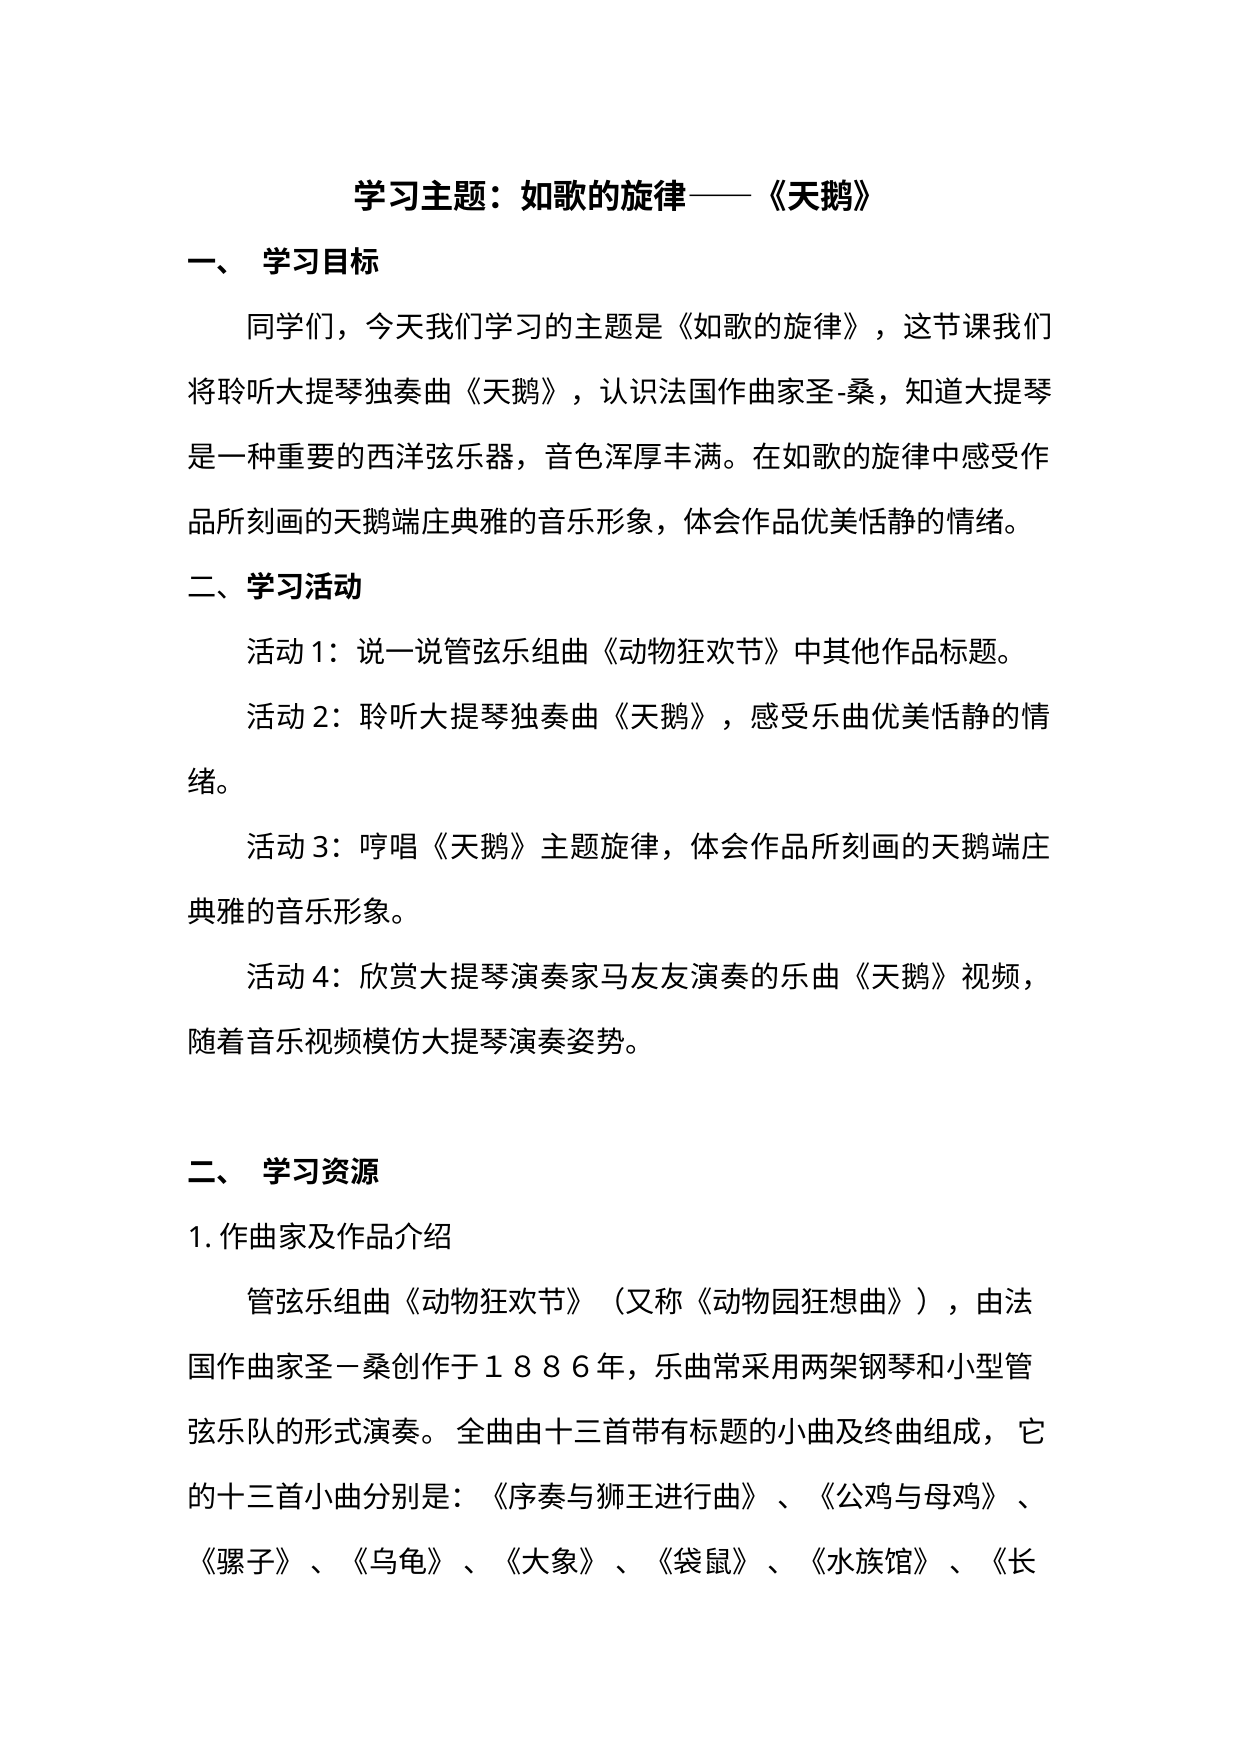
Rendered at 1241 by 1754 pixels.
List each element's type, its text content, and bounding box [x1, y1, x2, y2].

text 活动4：欣赏大提琴演奏家马友友演奏的乐曲《天鹅》视频，随着音乐视频模仿大提琴演奏姿势。 [187, 942, 1053, 1072]
text 同学们，今天我们学习的主题是《如歌的旋律》，这节课我们将聆听大提琴独奏曲《天鹅》，认识法国作曲家圣-桑，知道大提琴是一种重要的西洋弦乐器，音色浑厚丰满。在如歌的旋律中感受作品所刻画的天鹅端庄典雅的音乐形象，体会作品优美恬静的情绪。 [187, 292, 1053, 552]
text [187, 1267, 1053, 1592]
text 二、学习活动 [187, 552, 1053, 617]
text 活动2：聆听大提琴独奏曲《天鹅》，感受乐曲优美恬静的情绪。 [187, 682, 1053, 812]
text 1. 作曲家及作品介绍 [187, 1202, 1053, 1267]
text 活动3：哼唱《天鹅》主题旋律，体会作品所刻画的天鹅端庄典雅的音乐形象。 [187, 812, 1053, 942]
text 活动1：说一说管弦乐组曲《动物狂欢节》中其他作品标题。 [187, 617, 1053, 682]
list 学习资源 [187, 1137, 1053, 1202]
text 学习主题：如歌的旋律——《天鹅》 [187, 162, 1053, 227]
list 学习目标 [187, 227, 1053, 292]
